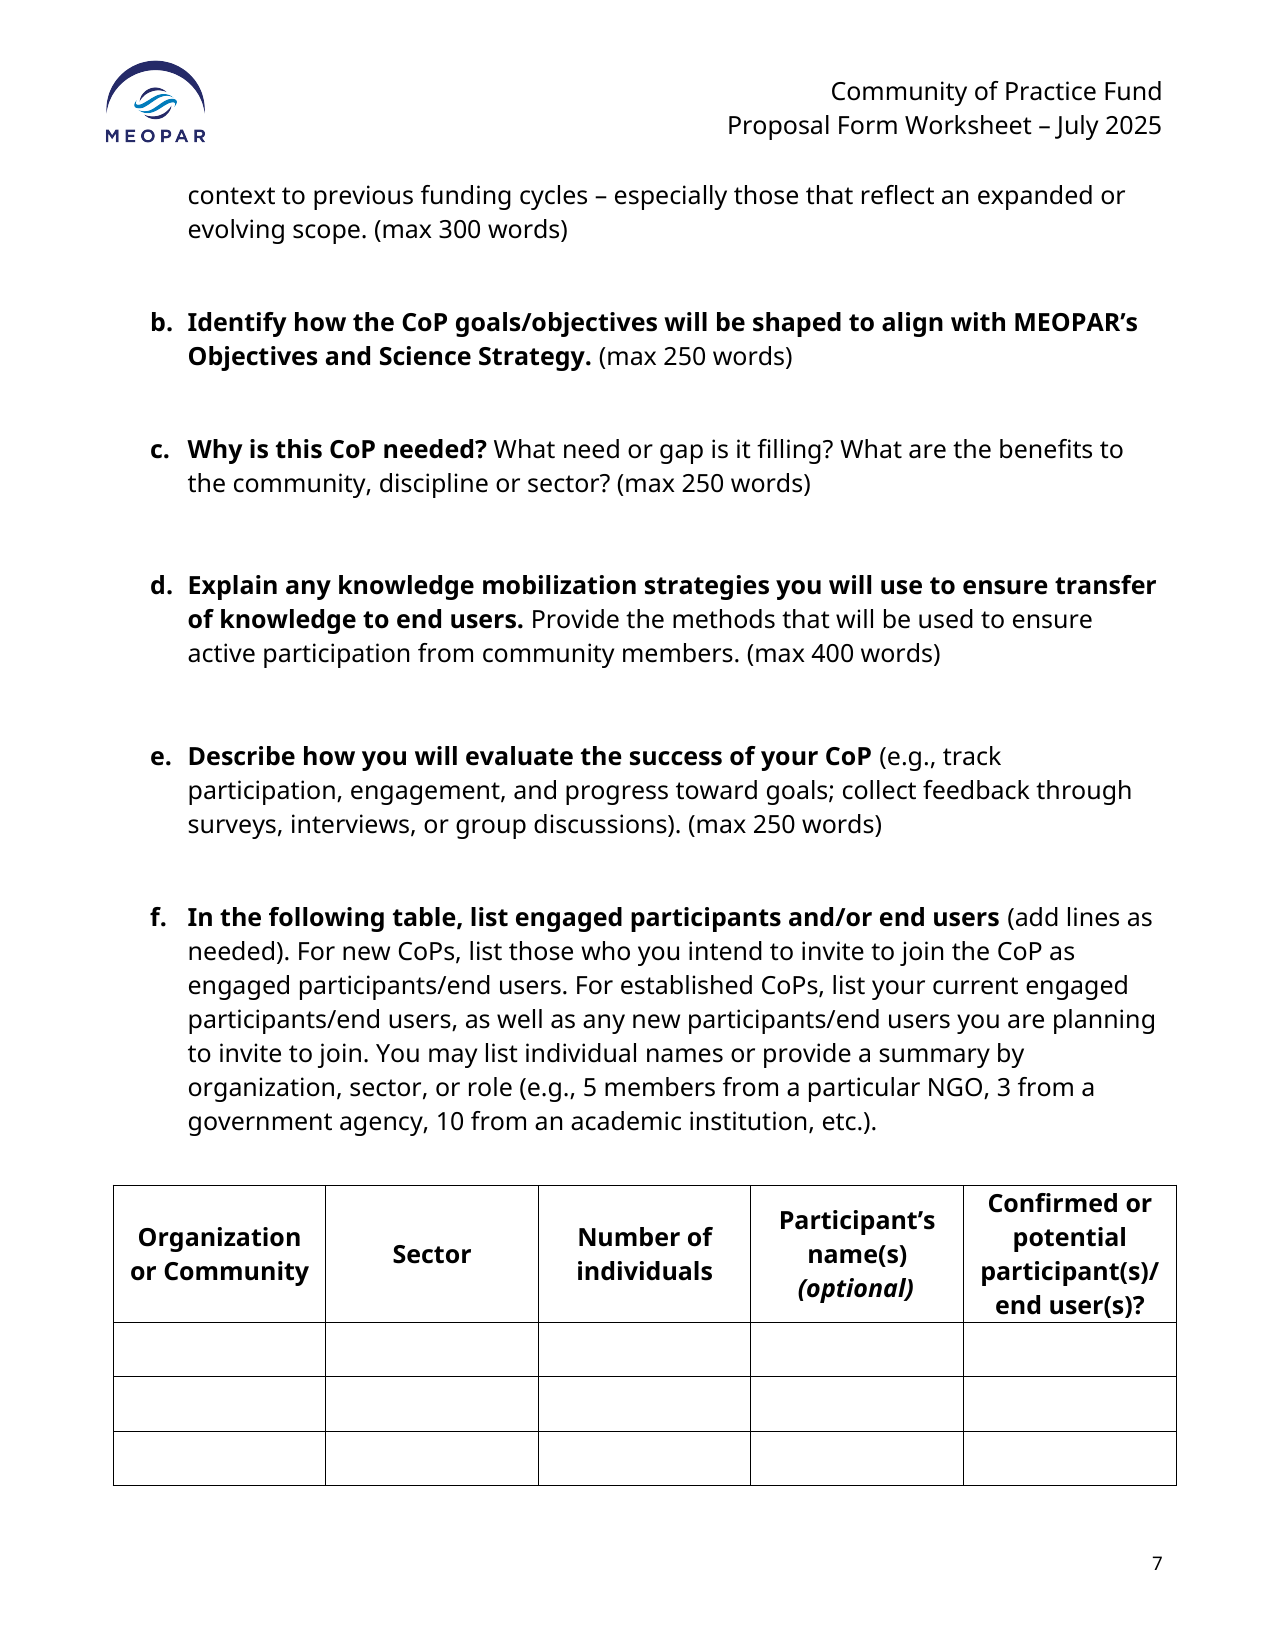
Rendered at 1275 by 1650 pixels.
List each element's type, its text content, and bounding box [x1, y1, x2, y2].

table_header Participant’s name(s) (optional) [751, 1186, 963, 1322]
table_cell [964, 1432, 1176, 1485]
list In the following table, list engaged participants and/or end users (add lines as needed). For new CoPs, list those who you intend to invite to join the CoP as engaged participants/end users. For established CoPs, list your current engaged participants/end users, as well as any new participants/end users you are planning to invite to join. You may list individual names or provide a summary by organization, sector, or role (e.g., 5 members from a particular NGO, 3 from a government agency, 10 from an academic institution, etc.). [150, 899, 1162, 1138]
table_cell [539, 1432, 750, 1485]
list Why is this CoP needed? What need or gap is it filling? What are the benefits to the community, discipline or sector? (max 250 words) [150, 432, 1162, 500]
table_cell [539, 1377, 750, 1431]
table_cell [751, 1323, 963, 1376]
table_header Organization or Community [114, 1186, 325, 1322]
table_cell [964, 1323, 1176, 1376]
table_cell [114, 1432, 325, 1485]
picture [105, 60, 206, 143]
table_cell [326, 1377, 538, 1431]
table_cell [751, 1432, 963, 1485]
table_cell [751, 1377, 963, 1431]
table_cell [114, 1377, 325, 1431]
table_cell [326, 1432, 538, 1485]
table_header Sector [326, 1186, 538, 1322]
table_cell [539, 1323, 750, 1376]
table_header Number of individuals [539, 1186, 750, 1322]
list Describe how you will evaluate the success of your CoP (e.g., track participation, engagement, and progress toward goals; collect feedback through surveys, interviews, or group discussions). (max 250 words) [150, 738, 1162, 840]
table_cell [964, 1377, 1176, 1431]
table_cell [326, 1323, 538, 1376]
list Identify how the CoP goals/objectives will be shaped to align with MEOPAR’s Objectives and Science Strategy. (max 250 words) [150, 304, 1162, 373]
table_header Confirmed or potential participant(s)/end user(s)? [964, 1186, 1176, 1322]
table_cell [114, 1323, 325, 1376]
list Explain any knowledge mobilization strategies you will use to ensure transfer of knowledge to end users. Provide the methods that will be used to ensure active participation from community members. (max 400 words) [150, 568, 1162, 670]
